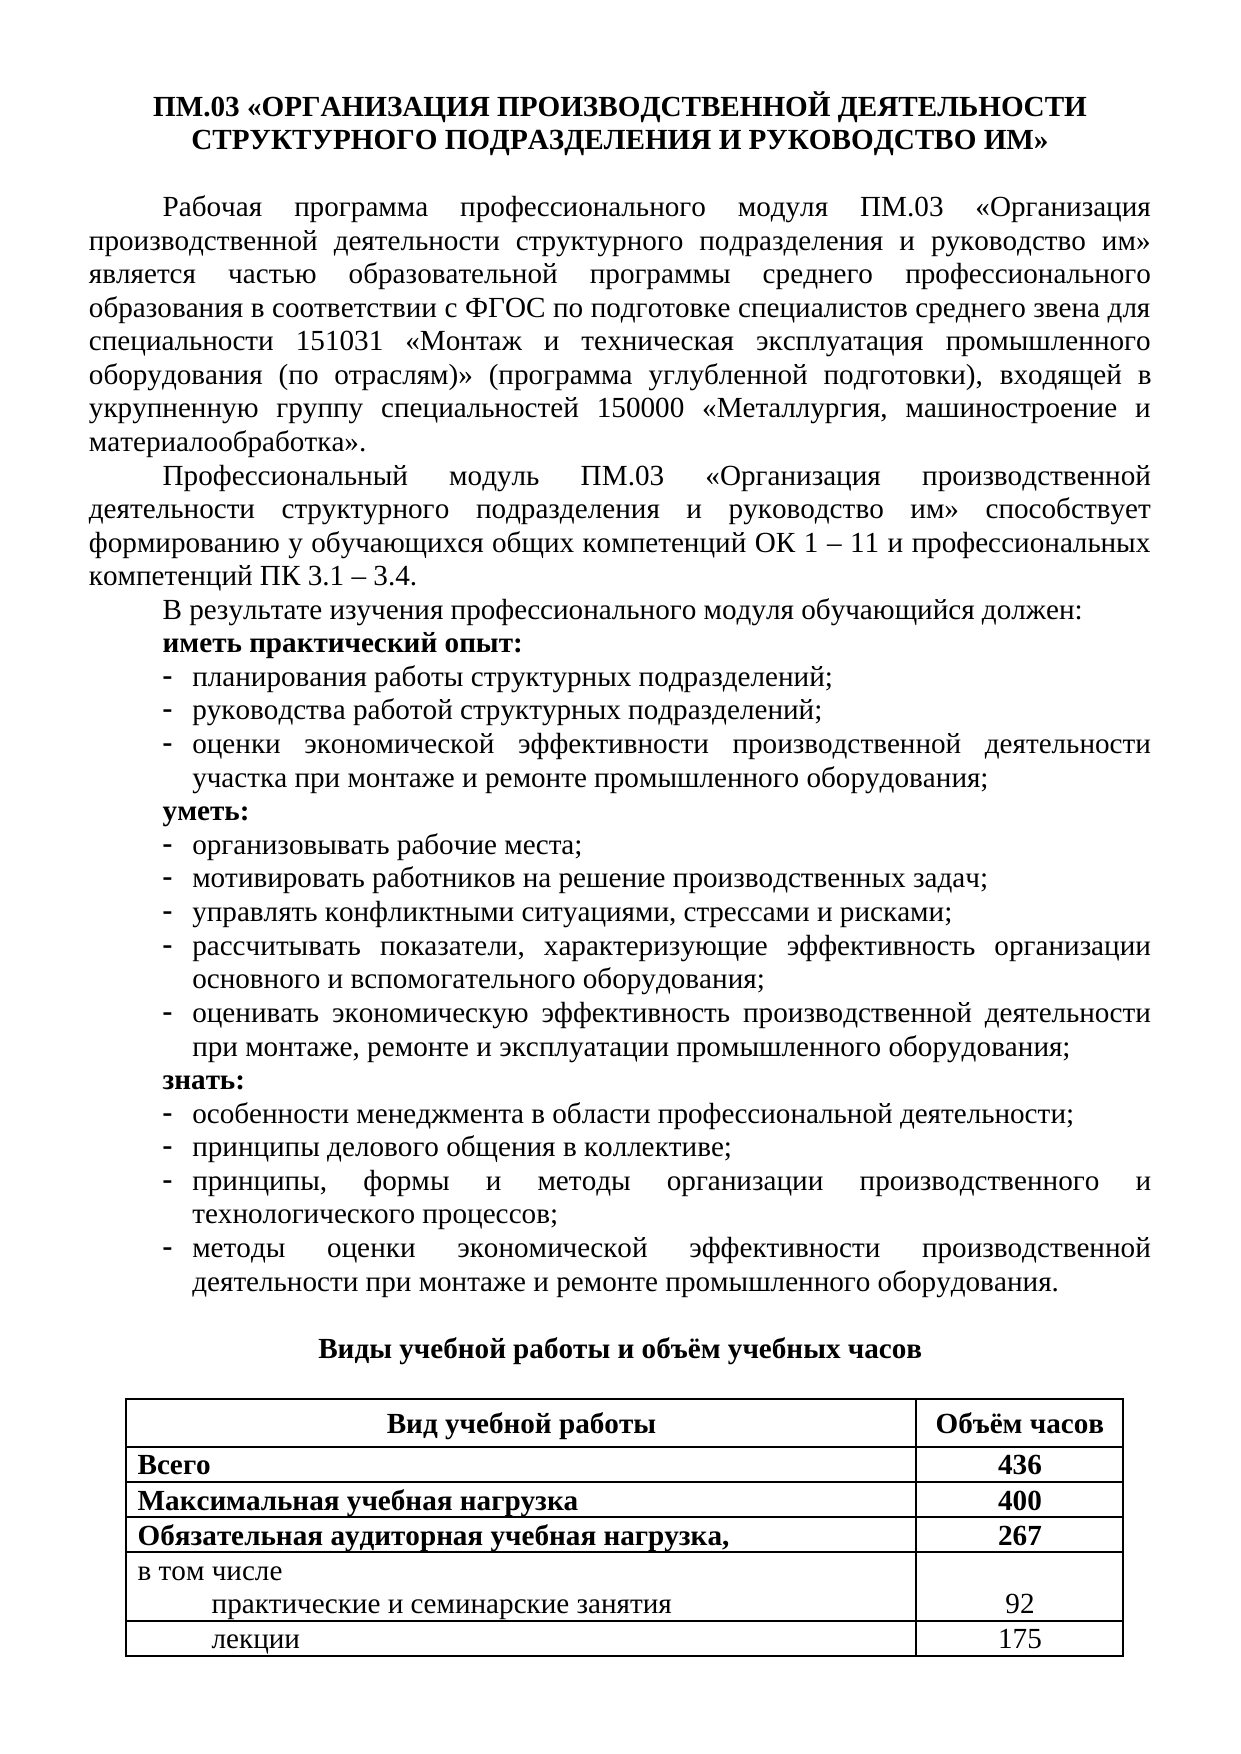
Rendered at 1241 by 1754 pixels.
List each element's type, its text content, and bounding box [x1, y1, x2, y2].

list особенности менеджмента в области профессиональной деятельности; [162, 1096, 1152, 1129]
table_cell 400 [917, 1483, 1122, 1516]
list методы оценки экономической эффективности производственной деятельности при монтаже и ремонте промышленного оборудования. [162, 1230, 1152, 1297]
table_cell 436 [917, 1448, 1122, 1481]
text знать: [89, 1062, 1152, 1096]
table_header Объём часов [917, 1400, 1122, 1446]
list руководства работой структурных подразделений; [162, 692, 1152, 726]
text ПМ.03 «ОРГАНИЗАЦИЯ ПРОИЗВОДСТВЕННОЙ ДЕЯТЕЛЬНОСТИ СТРУКТУРНОГО ПОДРАЗДЕЛЕНИЯ И РУКОВОДСТВО ИМ» [89, 89, 1152, 156]
table_cell 175 [917, 1622, 1122, 1655]
table_cell в том числе практические и семинарские занятия [127, 1553, 915, 1620]
text Рабочая программа профессионального модуля ПМ.03 «Организация производственной деятельности структурного подразделения и руководство им» является частью образовательной программы среднего профессионального образования в соответствии с ФГОС по подготовке специалистов среднего звена для специальности 151031 «Монтаж и техническая эксплуатация промышленного оборудования (по отраслям)» (программа углубленной подготовки), входящей в укрупненную группу специальностей 150000 «Металлургия, машиностроение и материалообработка». [89, 189, 1152, 458]
text уметь: [89, 793, 1152, 827]
list планирования работы структурных подразделений; [162, 659, 1152, 692]
list рассчитывать показатели, характеризующие эффективность организации основного и вспомогательного оборудования; [162, 928, 1152, 995]
table_cell Обязательная аудиторная учебная нагрузка, [127, 1518, 915, 1551]
text иметь практический опыт: [89, 625, 1152, 659]
list мотивировать работников на решение производственных задач; [162, 861, 1152, 894]
list организовывать рабочие места; [162, 827, 1152, 861]
table_header Вид учебной работы [127, 1400, 915, 1446]
text Профессиональный модуль ПМ.03 «Организация производственной деятельности структурного подразделения и руководство им» способствует формированию у обучающихся общих компетенций ОК 1 – 11 и профессиональных компетенций ПК 3.1 – 3.4. [89, 458, 1152, 592]
list оценивать экономическую эффективность производственной деятельности при монтаже, ремонте и эксплуатации промышленного оборудования; [162, 995, 1152, 1062]
text Виды учебной работы и объём учебных часов [89, 1331, 1152, 1364]
table_cell лекции [127, 1622, 915, 1655]
list принципы, формы и методы организации производственного и технологического процессов; [162, 1163, 1152, 1230]
list управлять конфликтными ситуациями, стрессами и рисками; [162, 894, 1152, 928]
text В результате изучения профессионального модуля обучающийся должен: [89, 592, 1152, 625]
table_cell Максимальная учебная нагрузка [127, 1483, 915, 1516]
table_cell 92 [917, 1553, 1122, 1620]
list оценки экономической эффективности производственной деятельности участка при монтаже и ремонте промышленного оборудования; [162, 726, 1152, 793]
list принципы делового общения в коллективе; [162, 1129, 1152, 1163]
table_cell Всего [127, 1448, 915, 1481]
table_cell 267 [917, 1518, 1122, 1551]
